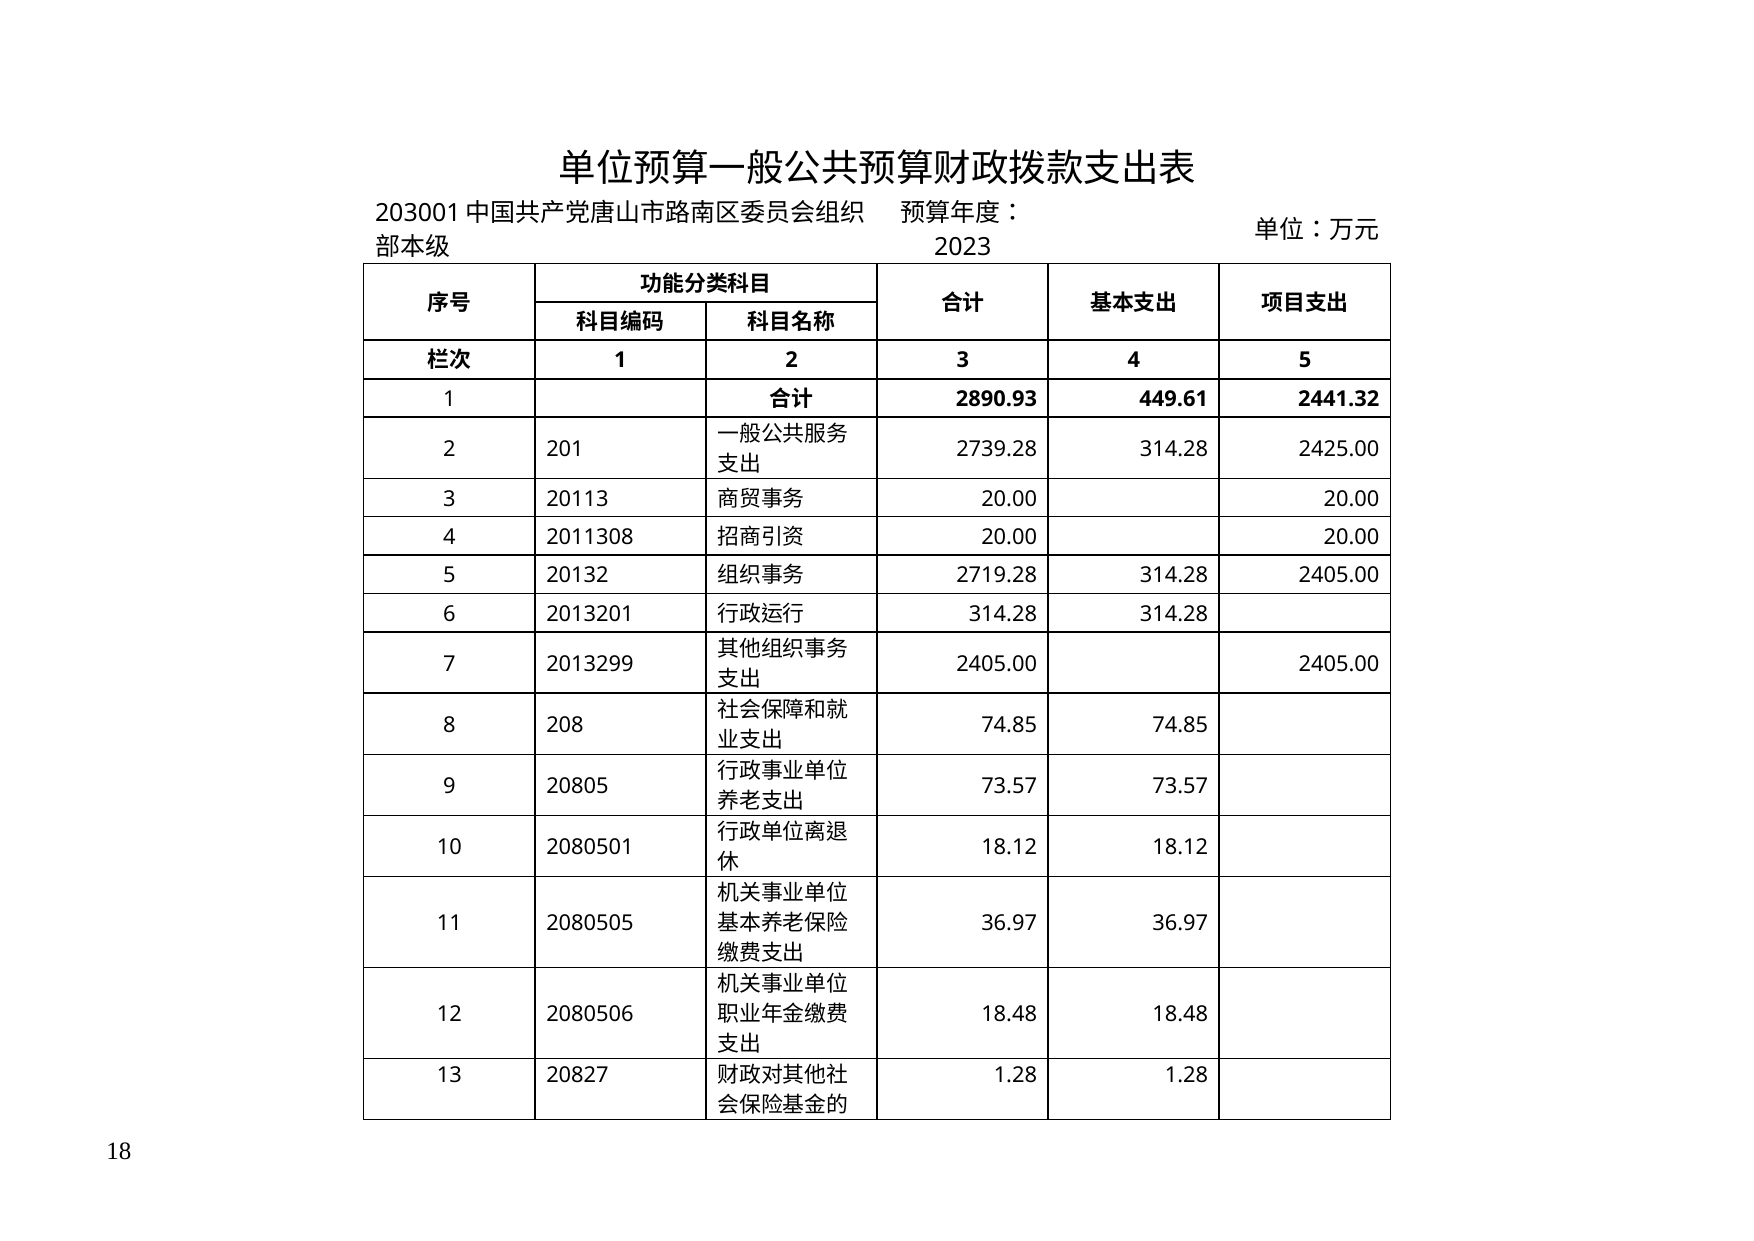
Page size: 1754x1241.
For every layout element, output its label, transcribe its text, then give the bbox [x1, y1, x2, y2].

table_cell 20.00 [1220, 479, 1390, 516]
table_cell 7 [364, 633, 534, 692]
table_cell 2 [707, 341, 876, 378]
table_cell 机关事业单位基本养老保险缴费支出 [707, 877, 876, 967]
table_cell 4 [364, 517, 534, 554]
table_cell 13 [364, 1059, 534, 1119]
table_cell [1049, 517, 1218, 554]
table_cell 科目编码 [536, 303, 705, 339]
table_cell [1220, 755, 1390, 814]
table_cell 3 [878, 341, 1047, 378]
table_cell 基本支出 [1049, 264, 1218, 339]
table_cell 314.28 [1049, 556, 1218, 593]
table_cell 2080506 [536, 968, 705, 1058]
table_cell 2013201 [536, 594, 705, 631]
table_cell 9 [364, 755, 534, 814]
table_cell 73.57 [1049, 755, 1218, 814]
table_cell 2013299 [536, 633, 705, 692]
table_cell 12 [364, 968, 534, 1058]
table_cell 20.00 [1220, 517, 1390, 554]
table_cell 20132 [536, 556, 705, 593]
table_cell 社会保障和就业支出 [707, 694, 876, 753]
table_cell 组织事务 [707, 556, 876, 593]
table_cell [536, 380, 705, 416]
table_cell 20113 [536, 479, 705, 516]
table_cell [1049, 479, 1218, 516]
table_cell 36.97 [878, 877, 1047, 967]
table_cell 栏次 [364, 341, 534, 378]
table_cell 314.28 [1049, 418, 1218, 477]
table_cell 财政对其他社会保险基金的补助 [707, 1059, 876, 1119]
table_cell 招商引资 [707, 517, 876, 554]
table_cell 一般公共服务支出 [707, 418, 876, 477]
table_cell 11 [364, 877, 534, 967]
table_cell 1.28 [878, 1059, 1047, 1119]
table_cell 74.85 [1049, 694, 1218, 753]
table_cell [1220, 594, 1390, 631]
table_cell 10 [364, 816, 534, 876]
text 单位预算一般公共预算财政拨款支出表 [106, 142, 1648, 193]
table_header 单位：万元 [1049, 195, 1390, 262]
table_cell 行政单位离退休 [707, 816, 876, 876]
table_cell 合计 [707, 380, 876, 416]
table_cell 2890.93 [878, 380, 1047, 416]
table_cell 74.85 [878, 694, 1047, 753]
table_cell 2719.28 [878, 556, 1047, 593]
table_cell 20.00 [878, 517, 1047, 554]
table_cell 449.61 [1049, 380, 1218, 416]
table_cell 1 [364, 380, 534, 416]
table_cell 3 [364, 479, 534, 516]
table_cell [1220, 1059, 1390, 1119]
table_cell 合计 [878, 264, 1047, 339]
table_cell 行政事业单位养老支出 [707, 755, 876, 814]
table_cell 2011308 [536, 517, 705, 554]
table_cell [1220, 968, 1390, 1058]
table_cell 5 [364, 556, 534, 593]
table_header 203001中国共产党唐山市路南区委员会组织部本级 [364, 195, 876, 262]
table_cell 2080501 [536, 816, 705, 876]
table_cell 序号 [364, 264, 534, 339]
table_cell 机关事业单位职业年金缴费支出 [707, 968, 876, 1058]
table_cell 2405.00 [878, 633, 1047, 692]
table_cell 18.48 [878, 968, 1047, 1058]
table_cell 36.97 [1049, 877, 1218, 967]
table_cell 8 [364, 694, 534, 753]
table_cell 73.57 [878, 755, 1047, 814]
table_cell 2441.32 [1220, 380, 1390, 416]
table_cell 2425.00 [1220, 418, 1390, 477]
table_cell [1049, 633, 1218, 692]
table_cell 1 [536, 341, 705, 378]
table_cell 2739.28 [878, 418, 1047, 477]
table_cell [1220, 816, 1390, 876]
table_cell 2405.00 [1220, 556, 1390, 593]
table_cell 2080505 [536, 877, 705, 967]
table_cell 20827 [536, 1059, 705, 1119]
table_cell 18.12 [878, 816, 1047, 876]
table_cell 项目支出 [1220, 264, 1390, 339]
table_cell [1220, 694, 1390, 753]
table_cell 201 [536, 418, 705, 477]
table_cell 314.28 [878, 594, 1047, 631]
table_cell [1220, 877, 1390, 967]
table_cell 4 [1049, 341, 1218, 378]
table_cell 20.00 [878, 479, 1047, 516]
table_cell 商贸事务 [707, 479, 876, 516]
table_cell 功能分类科目 [536, 264, 876, 301]
table_header 预算年度：2023 [878, 195, 1047, 262]
table_cell 18.12 [1049, 816, 1218, 876]
table_cell 208 [536, 694, 705, 753]
table_cell 行政运行 [707, 594, 876, 631]
table_cell 科目名称 [707, 303, 876, 339]
table_cell 1.28 [1049, 1059, 1218, 1119]
table_cell 5 [1220, 341, 1390, 378]
table_cell 2 [364, 418, 534, 477]
table_cell 其他组织事务支出 [707, 633, 876, 692]
table_cell 2405.00 [1220, 633, 1390, 692]
table_cell 18.48 [1049, 968, 1218, 1058]
table_cell 20805 [536, 755, 705, 814]
table_cell 6 [364, 594, 534, 631]
table_cell 314.28 [1049, 594, 1218, 631]
